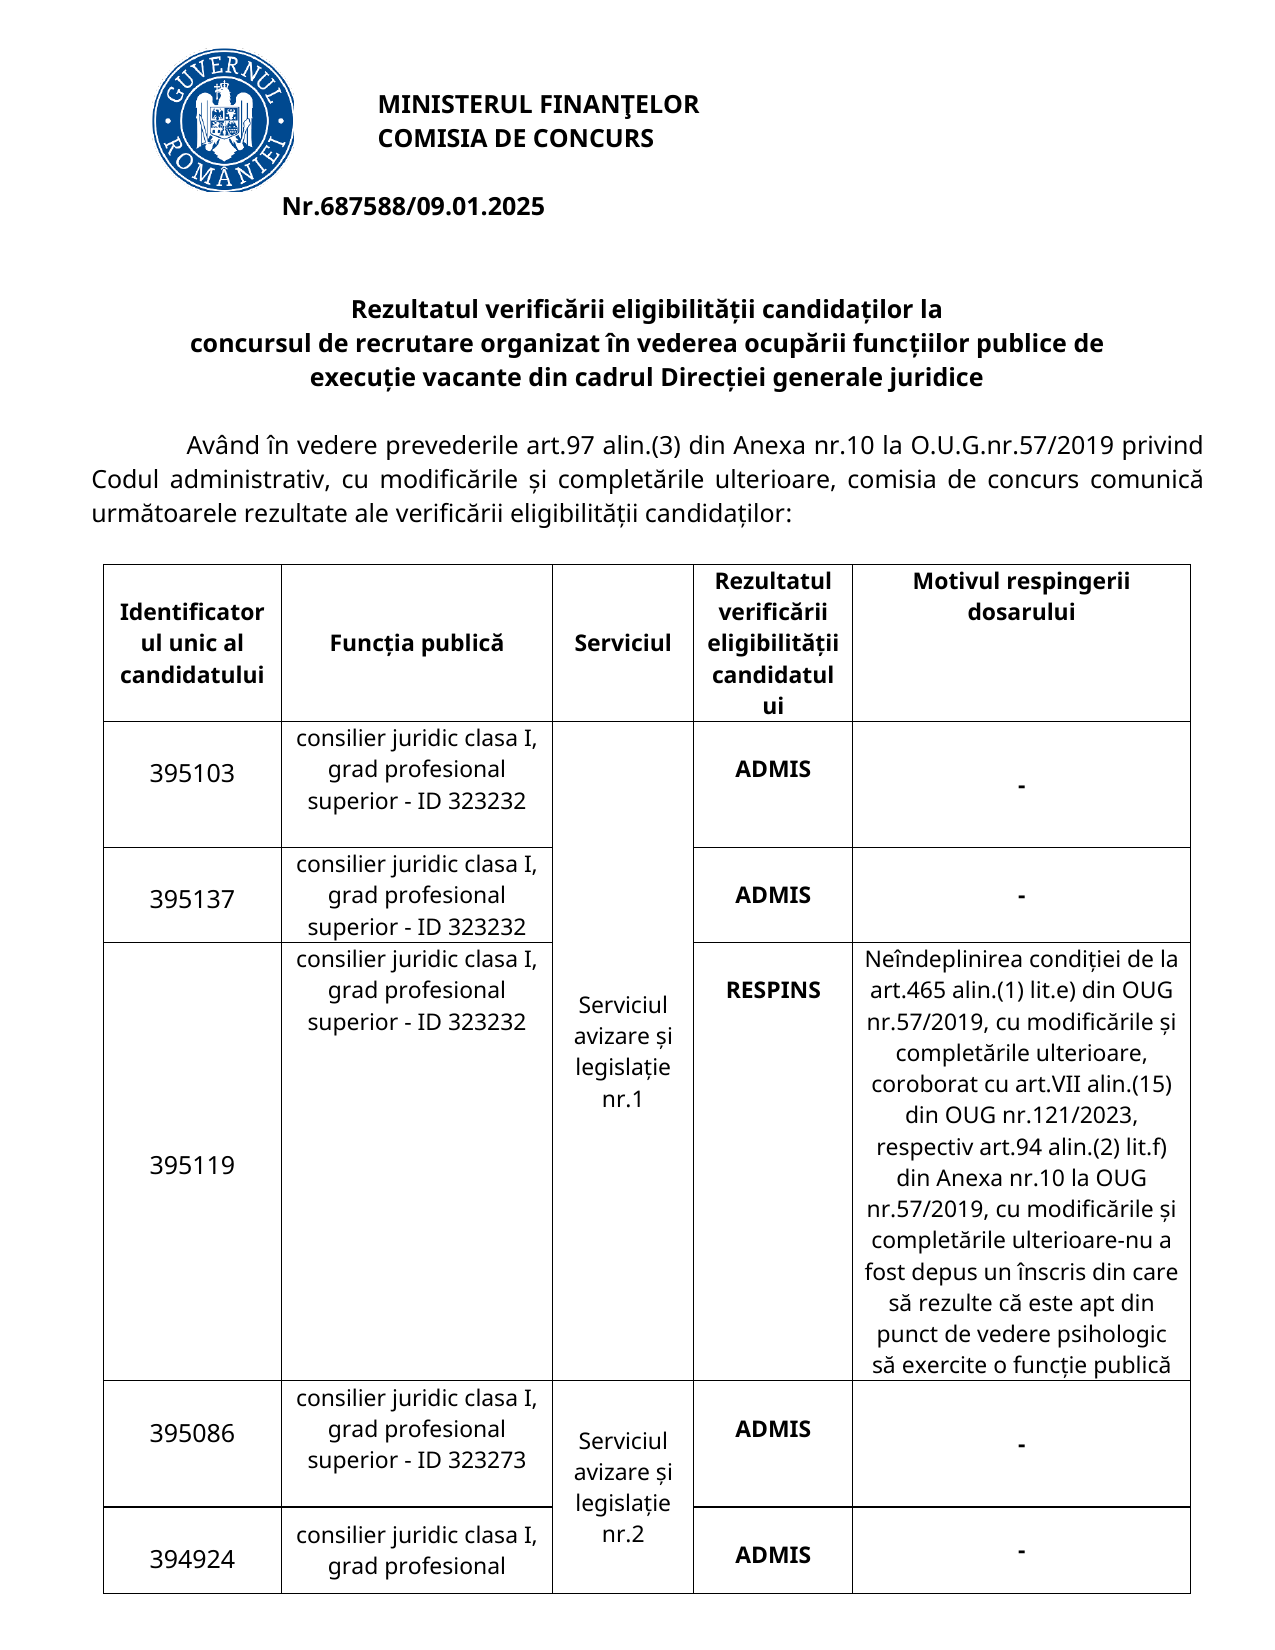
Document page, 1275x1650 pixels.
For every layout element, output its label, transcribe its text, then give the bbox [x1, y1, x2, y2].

table_cell 395137 [104, 848, 281, 942]
table_cell - [853, 848, 1190, 942]
table_cell - [853, 722, 1190, 847]
table_cell consilier juridic clasa I, grad profesional superior - ID 323232 [282, 848, 552, 942]
table_cell ADMIS [694, 848, 852, 942]
table_cell ADMIS [694, 1508, 852, 1593]
text Rezultatul verificării eligibilității candidaților la [150, 291, 1144, 325]
table_header Rezultatul verificării eligibilității candidatului [694, 565, 852, 721]
table_header Identificatorul unic al candidatului [104, 565, 281, 721]
picture [150, 46, 294, 191]
text concursul de recrutare organizat în vederea ocupării funcţiilor publice de execuţie vacante din cadrul Direcției generale juridice [150, 325, 1144, 393]
table_cell 395086 [104, 1381, 281, 1506]
table_cell 394924 [104, 1508, 281, 1593]
text Având în vedere prevederile art.97 alin.(3) din Anexa nr.10 la O.U.G.nr.57/2019 privind Codul administrativ, cu modificările și completările ulterioare, comisia de concurs comunică următoarele rezultate ale verificării eligibilității candidaților: [91, 427, 1205, 530]
table_cell RESPINS [694, 943, 852, 1380]
table_cell - [853, 1508, 1190, 1593]
table_cell 395119 [104, 943, 281, 1380]
table_header Serviciul [553, 565, 693, 721]
table_cell - [853, 1381, 1190, 1506]
table_header Funcţia publică [282, 565, 552, 721]
text COMISIA DE CONCURS [294, 121, 1144, 155]
table_cell ADMIS [694, 722, 852, 847]
table_cell Neîndeplinirea condiției de la art.465 alin.(1) lit.e) din OUG nr.57/2019, cu modificările și completările ulterioare, coroborat cu art.VII alin.(15) din OUG nr.121/2023, respectiv art.94 alin.(2) lit.f) din Anexa nr.10 la OUG nr.57/2019, cu modificările și completările ulterioare-nu a fost depus un înscris din care să rezulte că este apt din punct de vedere psihologic să exercite o funcție publică [853, 943, 1190, 1380]
table_header Motivul respingerii dosarului [853, 565, 1190, 721]
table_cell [282, 1381, 552, 1506]
table_cell ADMIS [694, 1381, 852, 1506]
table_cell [282, 1508, 552, 1593]
text MINISTERUL FINANŢELOR [294, 87, 1144, 121]
table_cell Serviciul avizare și legislație nr.2 [553, 1381, 693, 1593]
table_cell 395103 [104, 722, 281, 847]
table_cell consilier juridic clasa I, grad profesional superior - ID 323232 [282, 943, 552, 1380]
table_cell Serviciul avizare și legislație nr.1 [553, 722, 693, 1380]
text Nr.687588/09.01.2025 [150, 189, 1144, 223]
table_cell consilier juridic clasa I, grad profesional superior - ID 323232 [282, 722, 552, 847]
